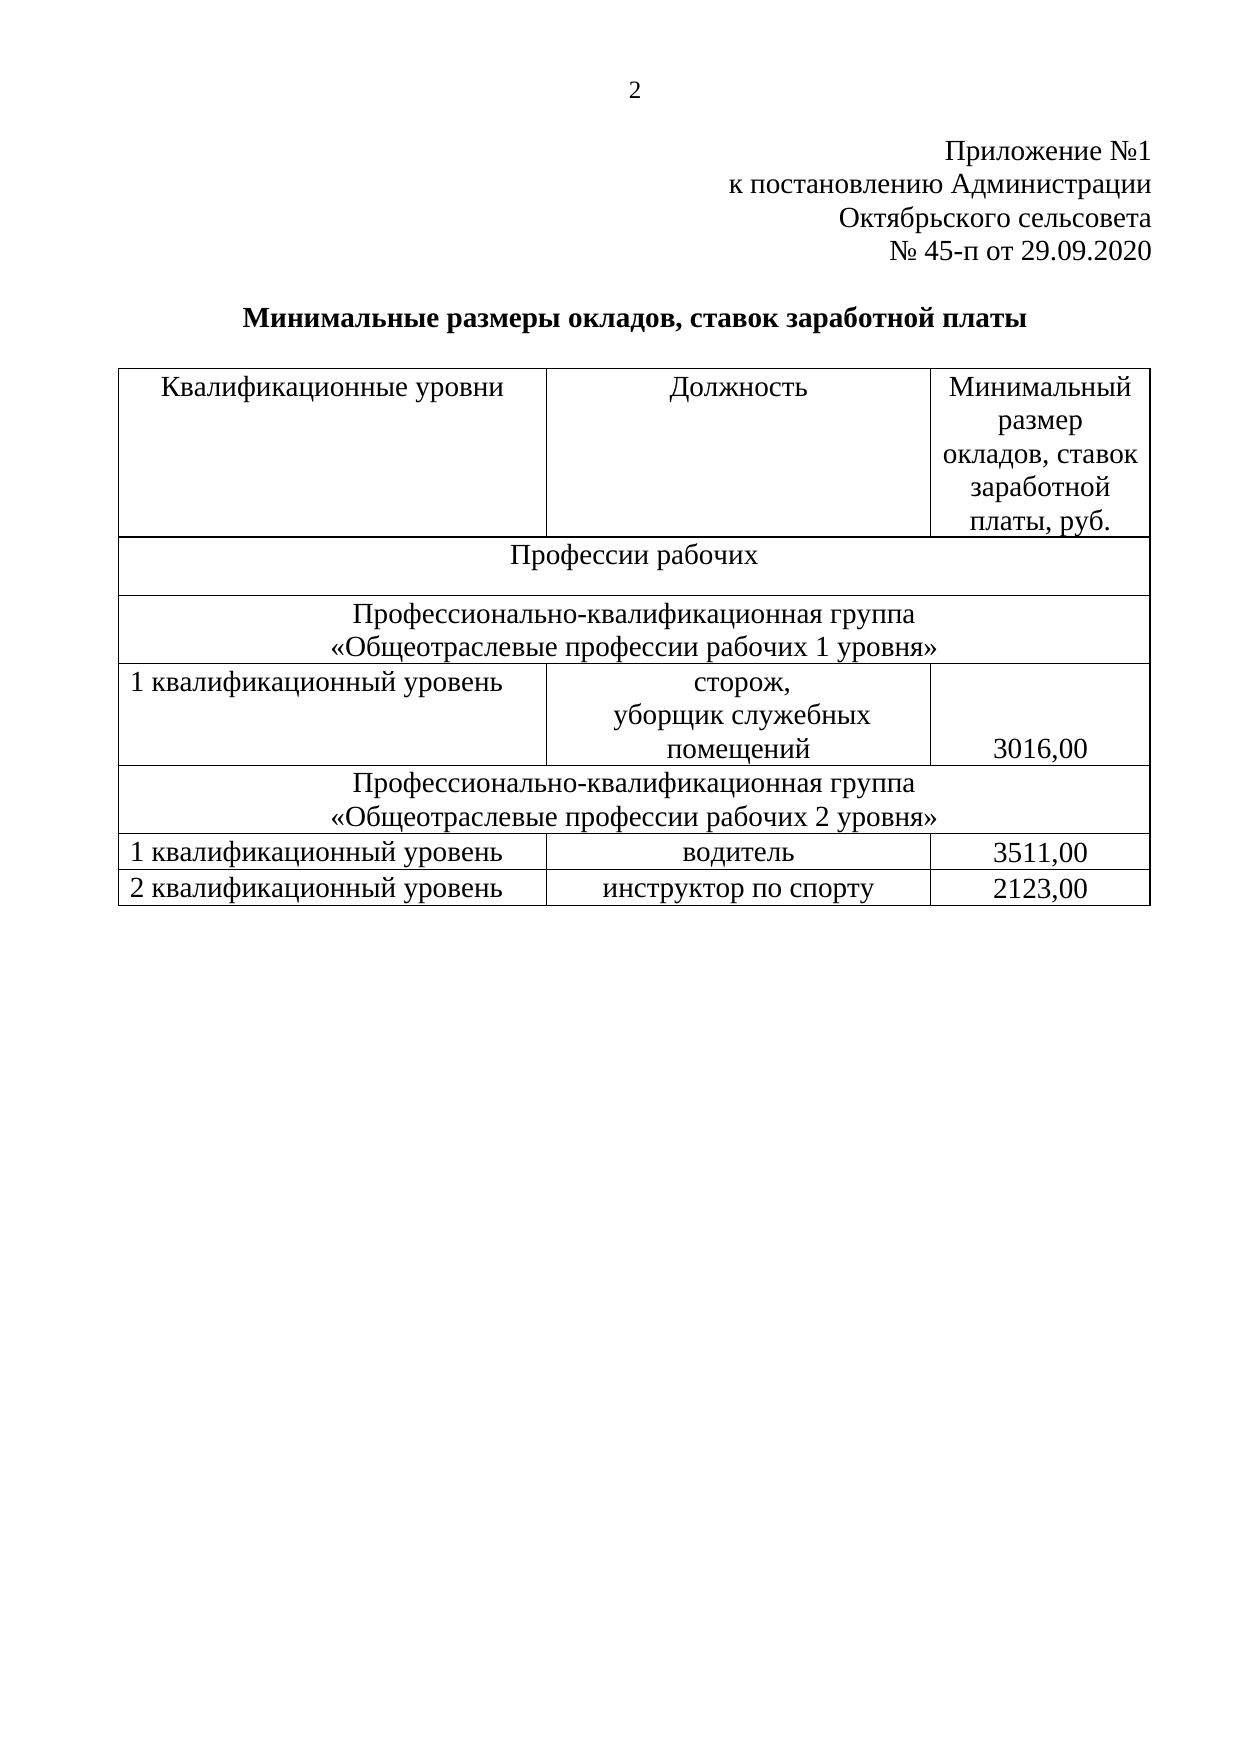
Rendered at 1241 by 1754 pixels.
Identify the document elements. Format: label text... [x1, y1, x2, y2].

table_cell 1 квалификационный уровень [119, 834, 546, 869]
table_cell 2 квалификационный уровень [119, 870, 546, 905]
table_cell Профессии рабочих [119, 538, 1149, 595]
table_cell 3016,00 [931, 664, 1149, 764]
table_cell 2123,00 [931, 870, 1149, 905]
table_header Минимальный размер окладов, ставок заработной платы, руб. [931, 369, 1149, 536]
table_cell сторож, уборщик служебных помещений [547, 664, 930, 764]
text № 45-п от 29.09.2020 [118, 233, 1152, 267]
table_header Должность [547, 369, 930, 536]
table_cell 3511,00 [931, 834, 1149, 869]
table_header Квалификационные уровни [119, 369, 546, 536]
text к постановлению Администрации [118, 166, 1152, 200]
table_cell Профессионально-квалификационная группа «Общеотраслевые профессии рабочих 2 уровня» [119, 766, 1149, 833]
table_cell Профессионально-квалификационная группа «Общеотраслевые профессии рабочих 1 уровня» [119, 596, 1149, 663]
text Приложение №1 [118, 133, 1152, 166]
table_cell водитель [547, 834, 930, 869]
table_cell 1 квалификационный уровень [119, 664, 546, 764]
text Октябрьского сельсовета [118, 200, 1152, 233]
text Минимальные размеры окладов, ставок заработной платы [118, 301, 1152, 334]
table_cell инструктор по спорту [547, 870, 930, 905]
